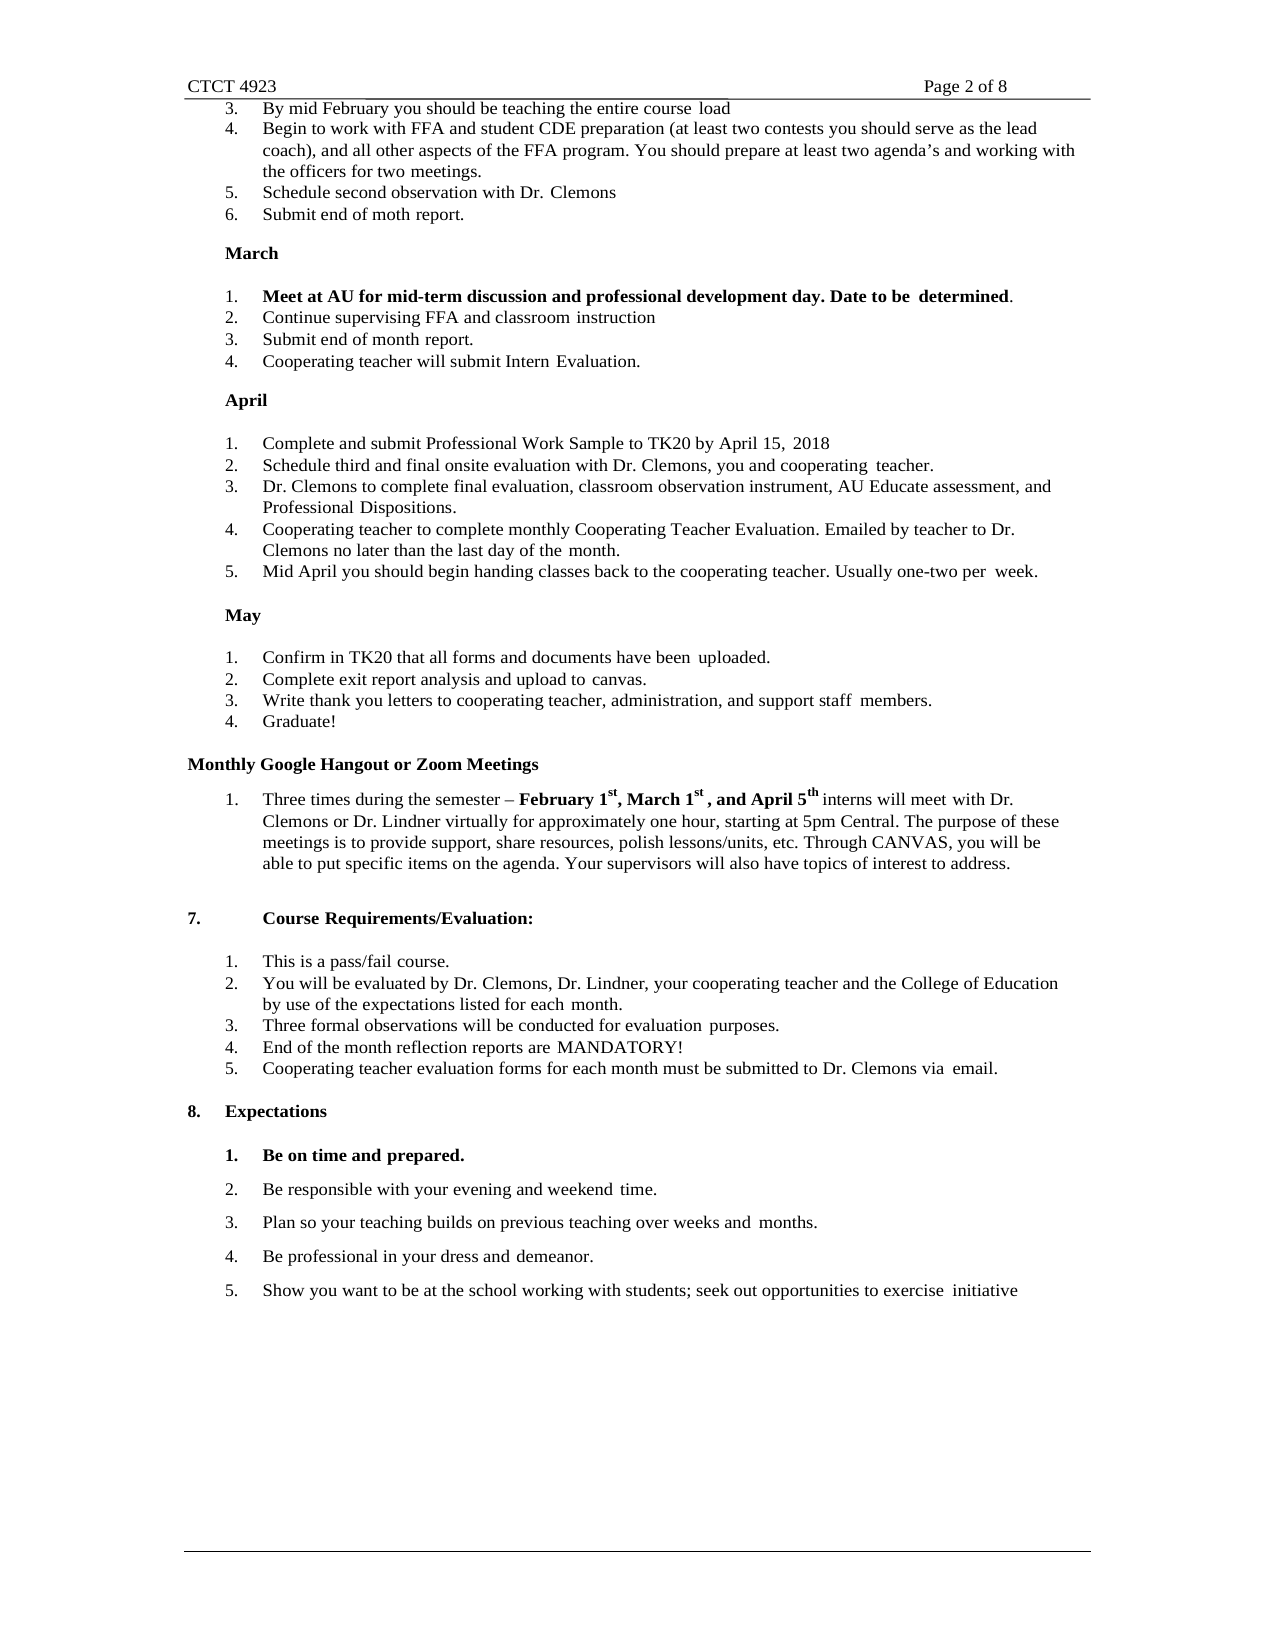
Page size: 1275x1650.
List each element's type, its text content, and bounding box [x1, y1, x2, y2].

list Graduate! [225, 711, 1102, 732]
list Begin to work with FFA and student CDE preparation (at least two contests you should serve as the lead coach), and all other aspects of the FFA program. You should prepare at least two agenda’s and working with the officers for two meetings. [225, 118, 1085, 181]
list You will be evaluated by Dr. Clemons, Dr. Lindner, your cooperating teacher and the College of Education by use of the expectations listed for each month. [225, 973, 1069, 1014]
list Submit end of month report. [225, 329, 1102, 349]
list End of the month reflection reports are MANDATORY! [225, 1037, 1102, 1057]
subtitle April [225, 390, 1102, 410]
subtitle March [225, 243, 1102, 263]
list Confirm in TK20 that all forms and documents have been uploaded. [225, 647, 1102, 667]
list Mid April you should begin handing classes back to the cooperating teacher. Usually one-two per week. [225, 561, 1102, 581]
list Be on time and prepared. [225, 1144, 1102, 1165]
list Complete exit report analysis and upload to canvas. [225, 668, 1102, 689]
list Complete and submit Professional Work Sample to TK20 by April 15, 2018 [225, 433, 1102, 453]
list Cooperating teacher to complete monthly Cooperating Teacher Evaluation. Emailed by teacher to Dr. Clemons no later than the last day of the month. [225, 518, 1025, 560]
subtitle Course Requirements/Evaluation: [187, 908, 1102, 928]
list Meet at AU for mid-term discussion and professional development day. Date to be determined. [225, 286, 1102, 306]
list By mid February you should be teaching the entire course load [225, 98, 1102, 118]
list Submit end of moth report. [225, 203, 1102, 224]
list Show you want to be at the school working with students; seek out opportunities to exercise initiative [225, 1280, 1102, 1300]
list Dr. Clemons to complete final evaluation, classroom observation instrument, AU Educate assessment, and Professional Dispositions. [225, 476, 1062, 517]
list Schedule third and final onsite evaluation with Dr. Clemons, you and cooperating teacher. [225, 454, 1102, 475]
subtitle May [225, 604, 1102, 625]
list This is a pass/fail course. [225, 951, 1102, 971]
list Cooperating teacher evaluation forms for each month must be submitted to Dr. Clemons via email. [225, 1058, 1102, 1078]
list Write thank you letters to cooperating teacher, administration, and support staff members. [225, 690, 1102, 710]
list Be professional in your dress and demeanor. [225, 1246, 1102, 1266]
subtitle Monthly Google Hangout or Zoom Meetings [187, 754, 1102, 774]
list Cooperating teacher will submit Intern Evaluation. [225, 350, 1102, 371]
list Three formal observations will be conducted for evaluation purposes. [225, 1016, 1102, 1036]
text 1. Three times during the semester – February 1st, March 1st , and April 5th interns will meet with Dr. Clemons or Dr. Lindner virtually for approximately one hour, starting at 5pm Central. The purpose of these meetings is to provide support, share resources, polish lessons/units, etc. Through CANVAS, you will be able to put specific items on the agenda. Your supervisors will also have topics of interest to address. [225, 784, 1069, 873]
list Plan so your teaching builds on previous teaching over weeks and months. [225, 1212, 1102, 1233]
list Be responsible with your evening and weekend time. [225, 1178, 1102, 1199]
list Schedule second observation with Dr. Clemons [225, 182, 1102, 202]
subtitle Expectations [187, 1101, 1102, 1121]
list Continue supervising FFA and classroom instruction [225, 307, 1102, 327]
